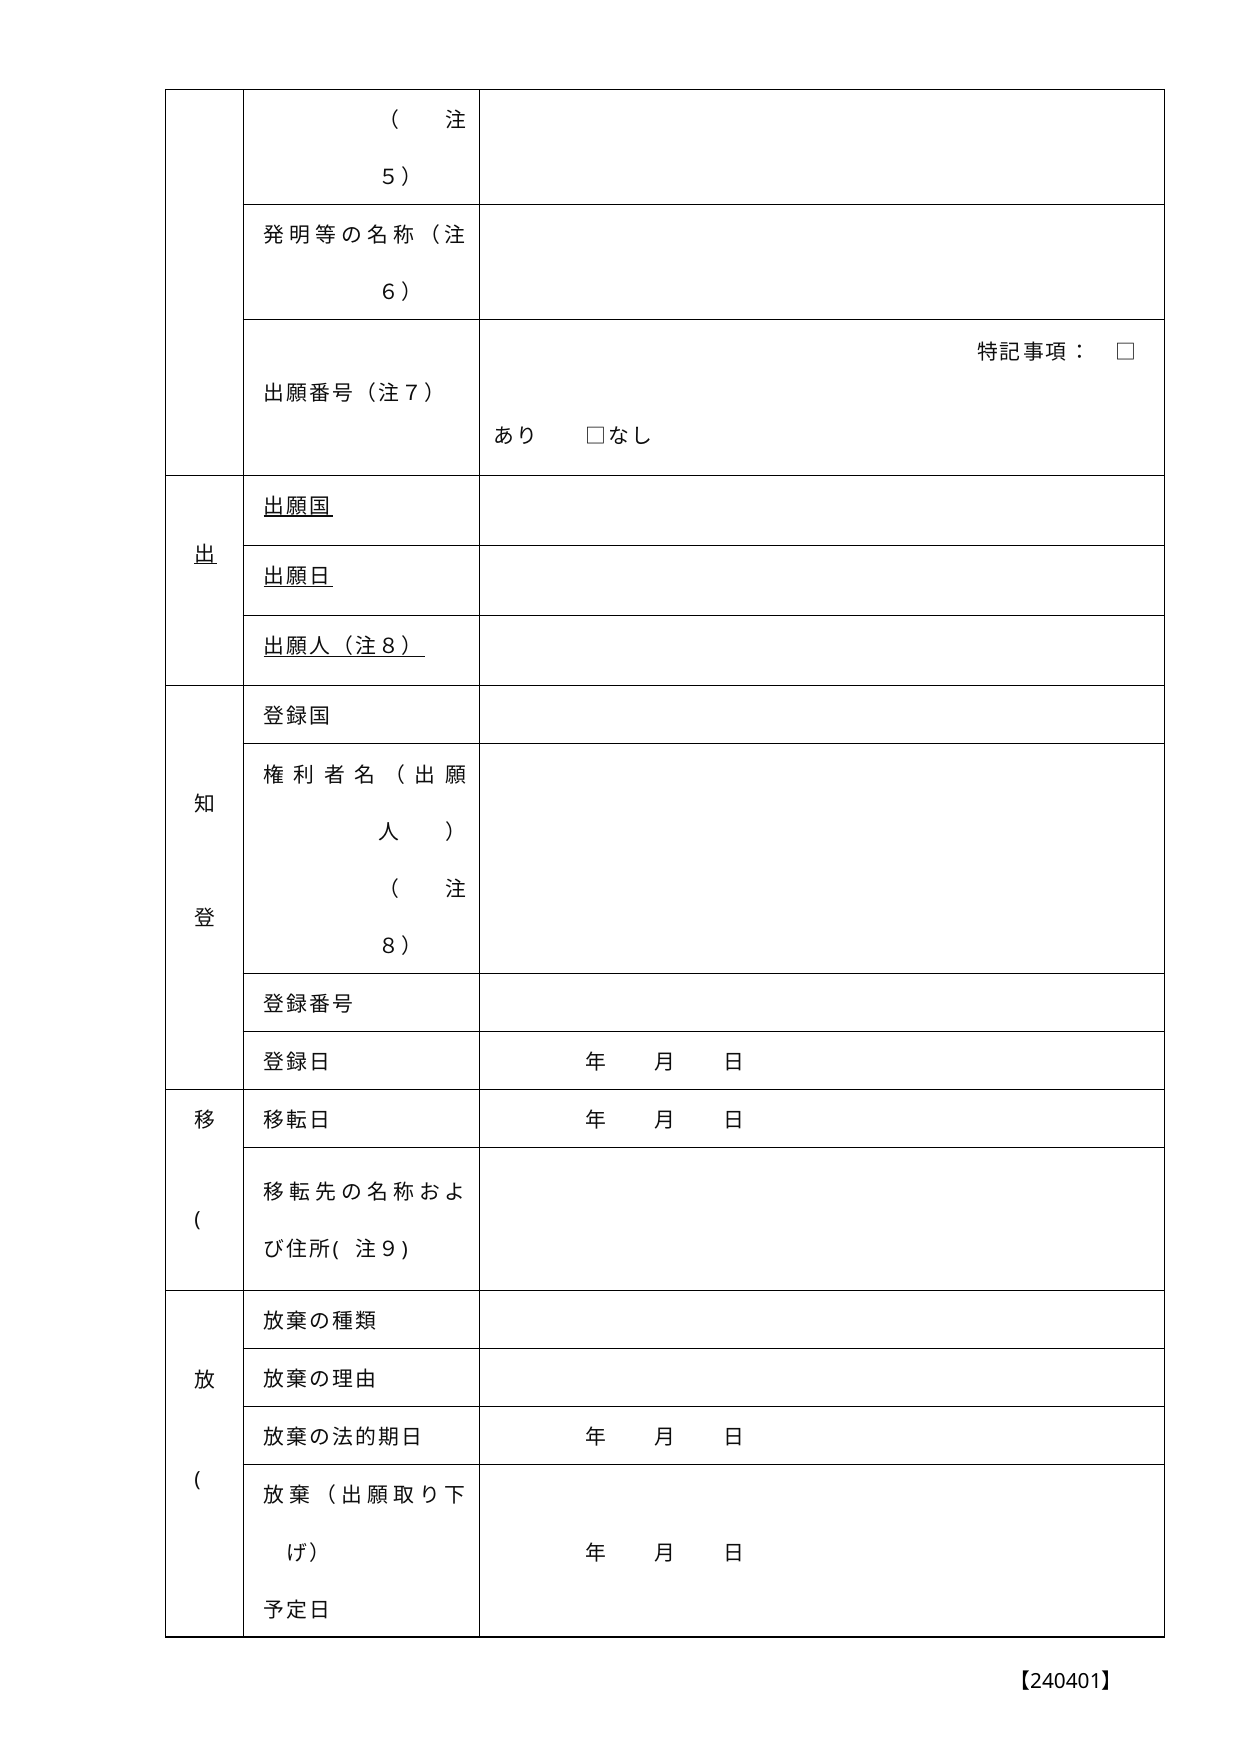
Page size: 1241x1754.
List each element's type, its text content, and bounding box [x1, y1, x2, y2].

table_cell 権利者名（出願人）（注８） [244, 744, 479, 973]
table_cell 年 月 日 [480, 1032, 1164, 1089]
table_cell 特記事項： □あり □なし [480, 320, 1164, 475]
table_cell [480, 686, 1164, 743]
table_cell [480, 90, 1164, 204]
table_cell 登録日 [244, 1032, 479, 1089]
table_cell [480, 1349, 1164, 1406]
table_cell 登録番号 [244, 974, 479, 1031]
table_cell 登録国 [244, 686, 479, 743]
table_cell [480, 476, 1164, 545]
table_cell [480, 1291, 1164, 1348]
table_cell 放棄（出願取り下げ） 予定日 [244, 1465, 479, 1636]
table_cell 出願番号（注７） [244, 320, 479, 475]
table_cell 放棄の理由 [244, 1349, 479, 1406]
table_cell 出願日 [244, 546, 479, 615]
table_cell [480, 546, 1164, 615]
table_cell 放棄の種類 [244, 1291, 479, 1348]
table_cell 出願 [166, 476, 243, 685]
table_cell [480, 974, 1164, 1031]
table_cell 出願人（注８） [244, 616, 479, 685]
table_cell 年 月 日 [480, 1090, 1164, 1147]
table_cell 移転日 [244, 1090, 479, 1147]
table_cell 移転先の名称および住所(注９) [244, 1148, 479, 1290]
table_cell 知的財産権の種類（注５） [244, 90, 479, 204]
table_cell [480, 616, 1164, 685]
table_cell 知財 登録 [166, 686, 243, 1089]
table_cell 放棄 (注４) [166, 1291, 243, 1636]
table_cell 年 月 日 [480, 1465, 1164, 1636]
table_cell 発明等の名称（注６） [244, 205, 479, 319]
table_cell 移転 (注３) [166, 1090, 243, 1290]
table_cell 出願国 [244, 476, 479, 545]
table_cell 放棄の法的期日 [244, 1407, 479, 1464]
table_cell [480, 744, 1164, 973]
table_cell 年 月 日 [480, 1407, 1164, 1464]
table_cell [480, 1148, 1164, 1290]
table_cell [480, 205, 1164, 319]
